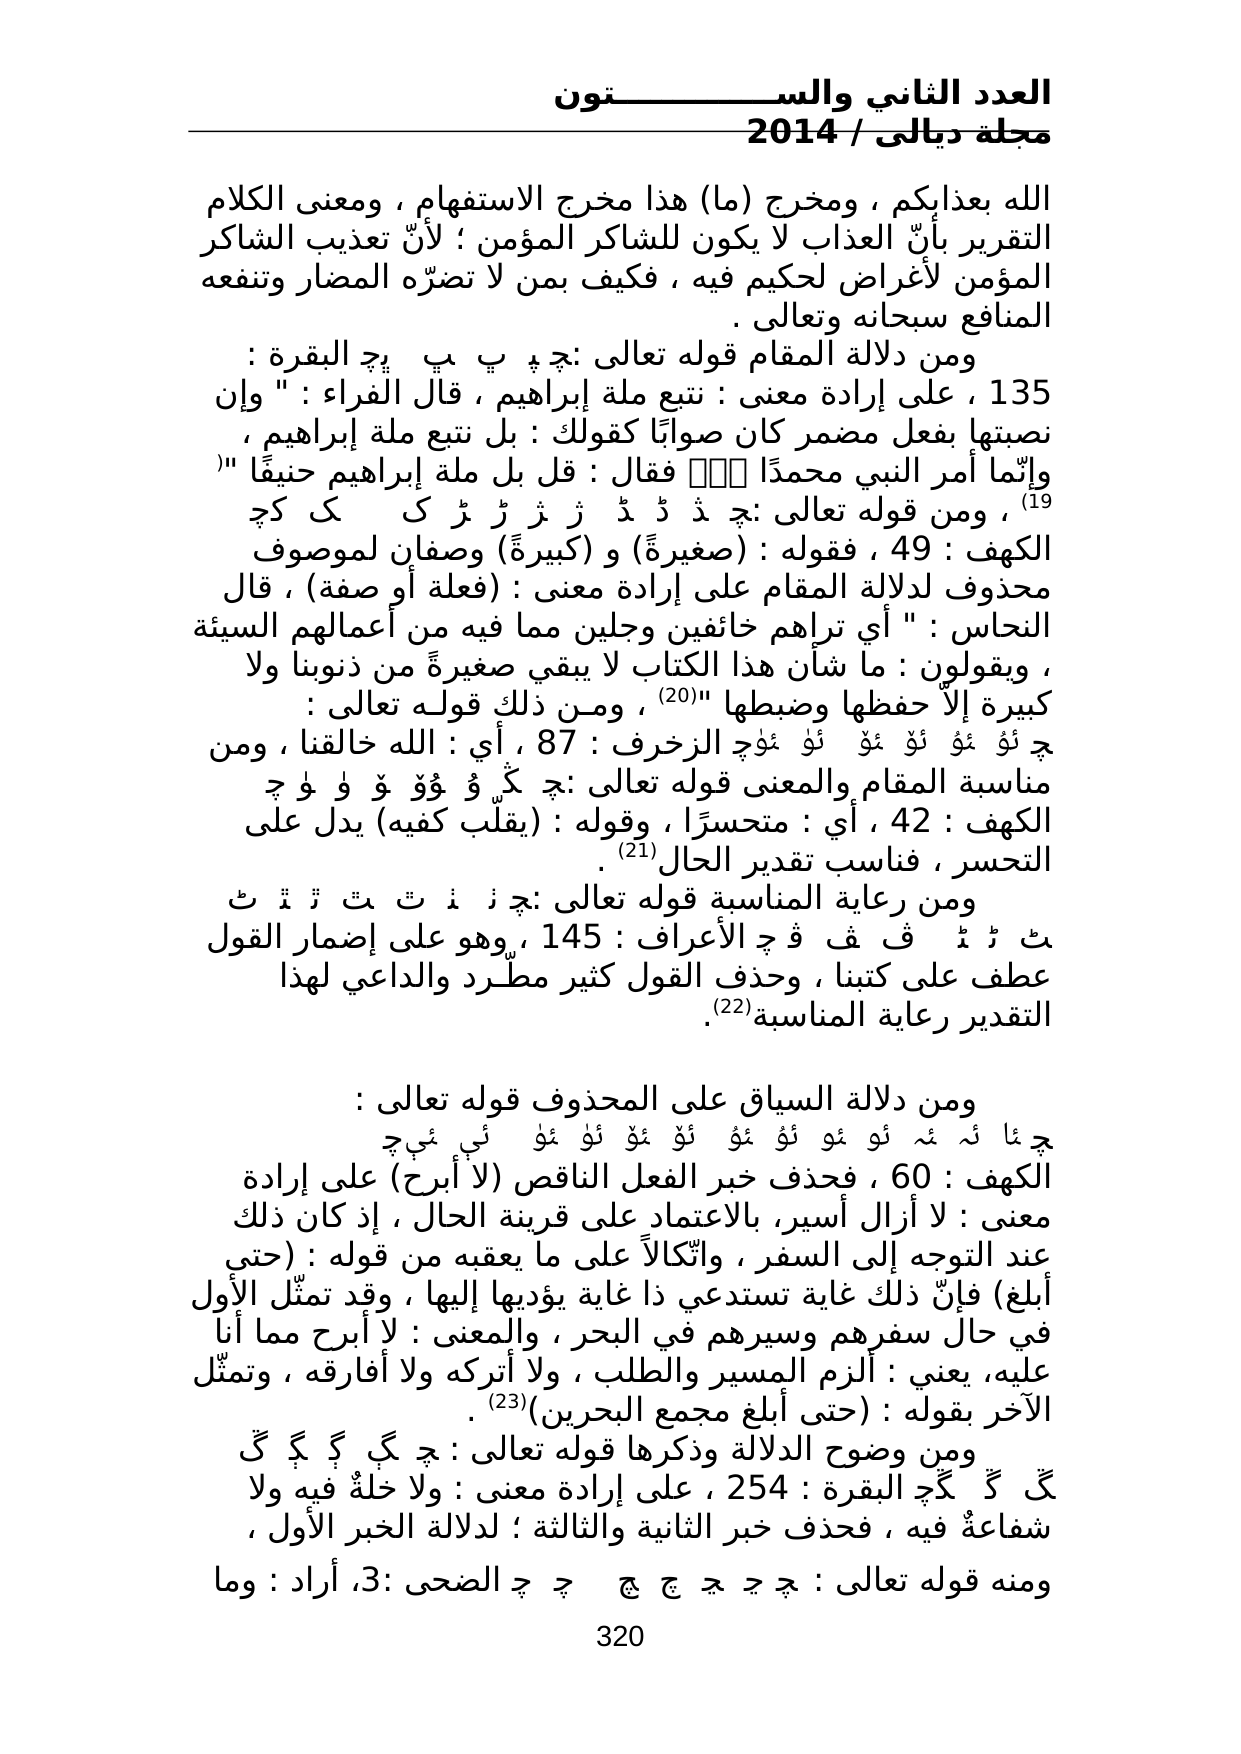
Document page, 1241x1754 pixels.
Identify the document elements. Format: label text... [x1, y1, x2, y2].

text ومن دلالة المقام قوله تعالى :ﭽ ﭙ ﭚ ﭛ ﭜﭼ البقرة : 135 ، على إرادة معنى : نتبع ملة إبراهيم ، قال الفراء : " وإن نصبتها بفعل مضمر كان صوابًا كقولك : بل نتبع ملة إبراهيم ، وإنّما أمر النبي محمدًا فقال : قل بل ملة إبراهيم حنيفًا "(19) ، ومن قوله تعالى :ﭽ ﮇ ﮈ ﮉ ﮊ ﮋ ﮌ ﮍ ﮎ ﮏ ﮐﭼ الكهف : 49 ، فقوله : (صغيرةً) و (كبيرةً) وصفان لموصوف محذوف لدلالة المقام على إرادة معنى : (فعلة أو صفة) ، قال النحاس : " أي تراهم خائفين وجلين مما فيه من أعمالهم السيئة ، ويقولون : ما شأن هذا الكتاب لا يبقي صغيرةً من ذنوبنا ولا كبيرة إلاّ حفظها وضبطها "(20) ، ومـن ذلك قولـه تعالى : ﭽ ﯰ ﯱ ﯲ ﯳ ﯴ ﯵﭼ الزخرف : 87 ، أي : الله خالقنا ، ومن مناسبة المقام والمعنى قوله تعالى :ﭽ ﯖ ﯗ ﯘﯙ ﯚ ﯛ ﯜ ﭼ الكهف : 42 ، أي : متحسرًا ، وقوله : (يقلّب كفيه) يدل على التحسر ، فناسب تقدير الحال(21) . [187, 335, 1053, 879]
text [187, 1429, 1053, 1603]
text ومن رعاية المناسبة قوله تعالى :ﭽ ﭠ ﭡ ﭢ ﭣ ﭤ ﭥ ﭦ ﭧ ﭨ ﭩ ﭪ ﭫ ﭬ ﭼ الأعراف : 145 ، وهو على إضمار القول عطف على كتبنا ، وحذف القول كثير مطّـرد والداعي لهذا التقدير رعاية المناسبة(22). [187, 879, 1053, 1034]
text ومن دلالة السياق على المحذوف قوله تعالى : ﭽ ﯫ ﯬ ﯭ ﯮ ﯯ ﯰ ﯱ ﯲ ﯳ ﯴ ﯵ ﯶ ﯷﭼ الكهف : 60 ، فحذف خبر الفعل الناقص (لا أبرح) على إرادة معنى : لا أزال أسير، بالاعتماد على قرينة الحال ، إذ كان ذلك عند التوجه إلى السفر ، واتّكالاً على ما يعقبه من قوله : (حتى أبلغ) فإنّ ذلك غاية تستدعي ذا غاية يؤديها إليها ، وقد تمثّل الأول في حال سفرهم وسيرهم في البحر ، والمعنى : لا أبرح مما أنا عليه، يعني : ألزم المسير والطلب ، ولا أتركه ولا أفارقه ، وتمثّل الآخر بقوله : (حتى أبلغ مجمع البحرين)(23) . [187, 1080, 1053, 1429]
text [187, 179, 1053, 335]
